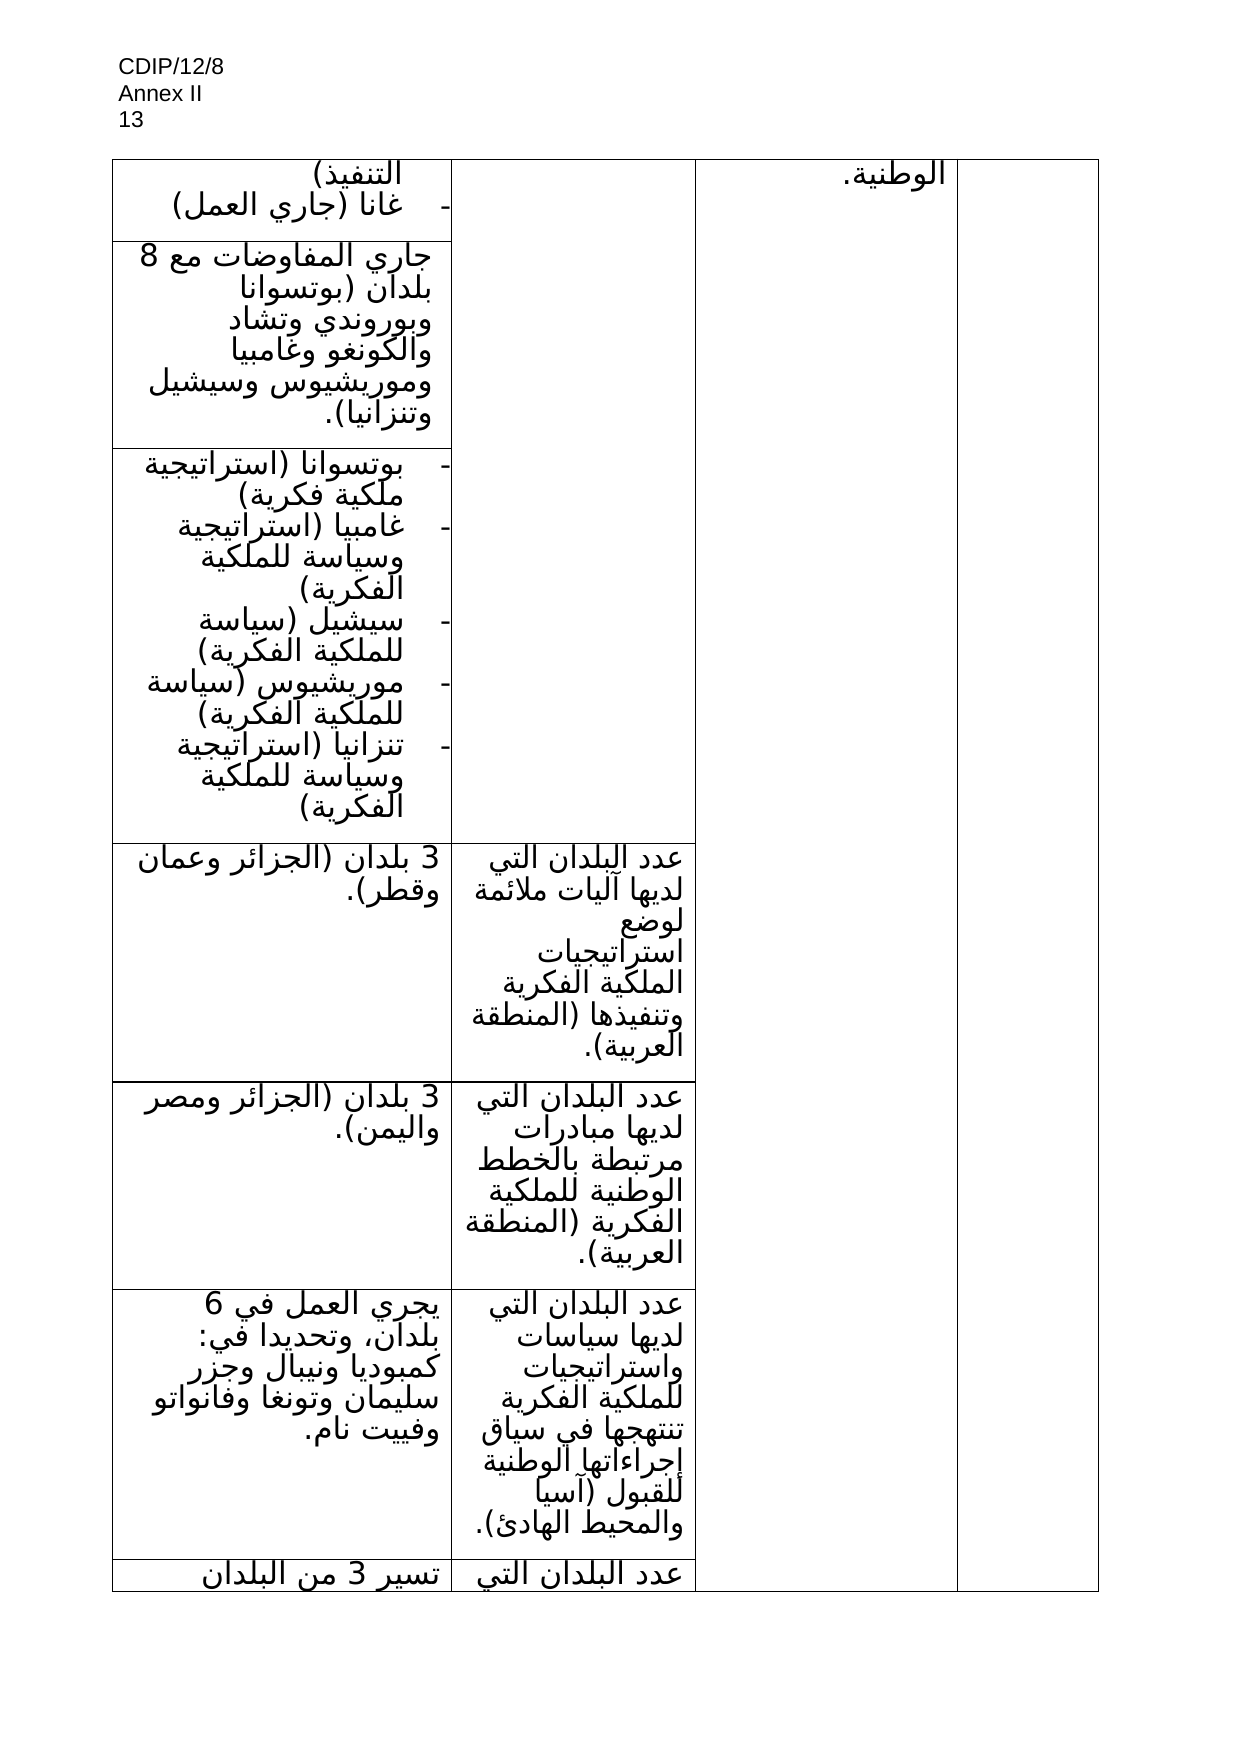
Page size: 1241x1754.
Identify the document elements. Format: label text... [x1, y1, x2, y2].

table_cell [452, 1560, 695, 1591]
table_cell 3 بلدان (الجزائر وعمان وقطر). [113, 844, 451, 1081]
table_cell يجري العمل في 6 بلدان، وتحديدا في: كمبوديا ونيبال وجزر سليمان وتونغا وفانواتو وفييت نام. [113, 1290, 451, 1558]
table_cell بوتسوانا (استراتيجية ملكية فكرية) غامبيا (استراتيجية وسياسة للملكية الفكرية) سيشيل (سياسة للملكية الفكرية) موريشيوس (سياسة للملكية الفكرية) تنزانيا (استراتيجية وسياسة للملكية الفكرية) [113, 449, 451, 843]
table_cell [113, 1560, 451, 1591]
table_cell عدد البلدان التي لديها مبادرات مرتبطة بالخطط الوطنية للملكية الفكرية (المنطقة العربية). [452, 1083, 695, 1289]
table_cell جاري المفاوضات مع 8 بلدان (بوتسوانا وبوروندي وتشاد والكونغو وغامبيا وموريشيوس وسيشيل وتنزانيا). [113, 242, 451, 448]
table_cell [113, 160, 451, 241]
table_cell عدد البلدان التي لديها آليات ملائمة لوضع استراتيجيات الملكية الفكرية وتنفيذها (المنطقة العربية). [452, 844, 695, 1081]
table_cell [452, 160, 695, 843]
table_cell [958, 160, 1098, 1591]
table_cell عدد البلدان التي لديها سياسات واستراتيجيات للملكية الفكرية تنتهجها في سياق إجراءاتها الوطنية للقبول (آسيا والمحيط الهادئ). [452, 1290, 695, 1558]
table_cell 3 بلدان (الجزائر ومصر واليمن). [113, 1083, 451, 1289]
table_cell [696, 160, 957, 1591]
